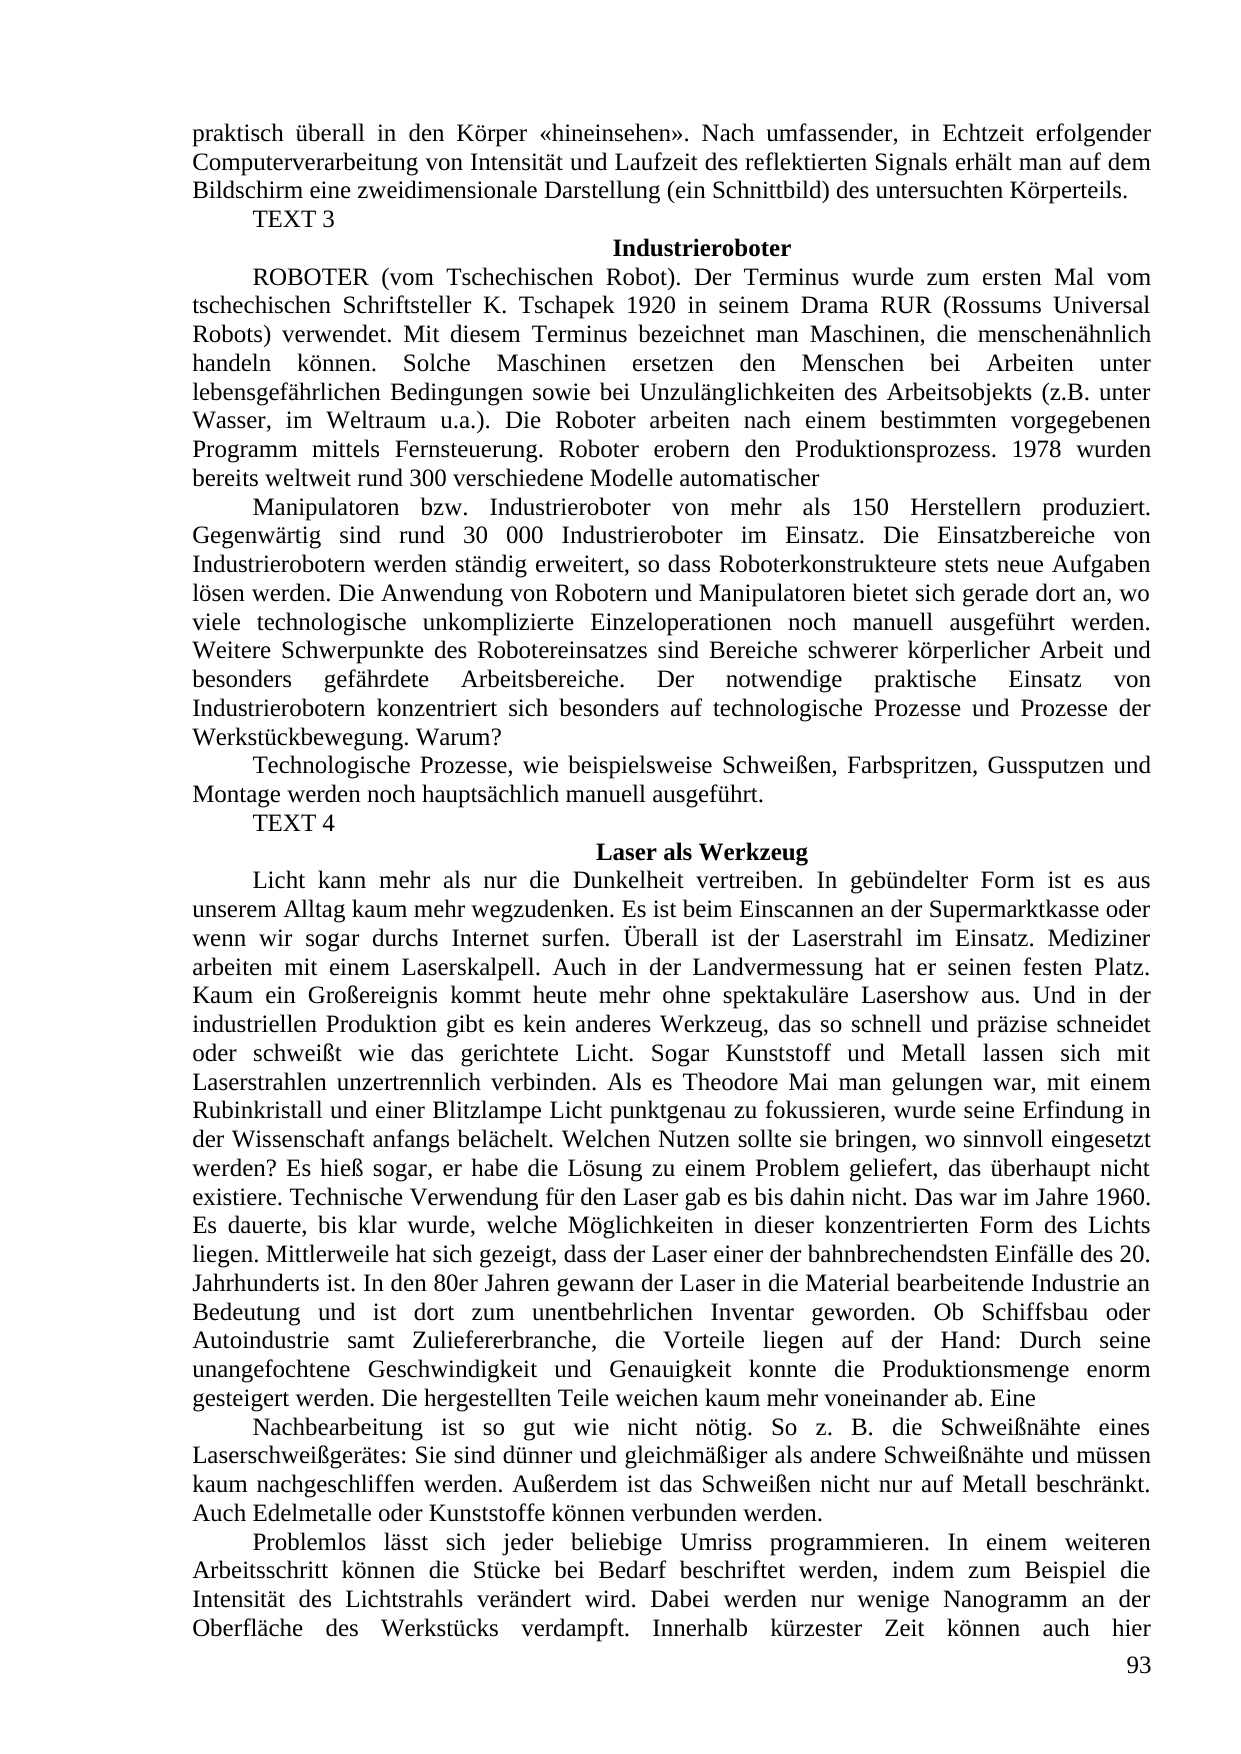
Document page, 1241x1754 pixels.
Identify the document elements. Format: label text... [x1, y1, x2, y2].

text TEXT 4 [192, 808, 1152, 837]
text Industrieroboter [192, 233, 1152, 262]
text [192, 118, 1152, 204]
text Licht kann mehr als nur die Dunkelheit vertreiben. In gebündelter Form ist es aus unserem Alltag kaum mehr wegzudenken. Es ist beim Einscannen an der Supermarktkasse oder wenn wir sogar durchs Internet surfen. Überall ist der Laserstrahl im Einsatz. Mediziner arbeiten mit einem Laserskalpell. Auch in der Landvermessung hat er seinen festen Platz. Kaum ein Großereignis kommt heute mehr ohne spektakuläre Lasershow aus. Und in der industriellen Produktion gibt es kein anderes Werkzeug, das so schnell und präzise schneidet oder schweißt wie das gerichtete Licht. Sogar Kunststoff und Metall lassen sich mit Laserstrahlen unzertrennlich verbinden. Als es Theodore Mai man gelungen war, mit einem Rubinkristall und einer Blitzlampe Licht punktgenau zu fokussieren, wurde seine Erfindung in der Wissenschaft anfangs belächelt. Welchen Nutzen sollte sie bringen, wo sinnvoll eingesetzt werden? Es hieß sogar, er habe die Lösung zu einem Problem geliefert, das überhaupt nicht existiere. Technische Verwendung für den Laser gab es bis dahin nicht. Das war im Jahre 1960. Es dauerte, bis klar wurde, welche Möglichkeiten in dieser konzentrierten Form des Lichts liegen. Mittlerweile hat sich gezeigt, dass der Laser einer der bahnbrechendsten Einfälle des 20. Jahrhunderts ist. In den 80er Jahren gewann der Laser in die Material bearbeitende Industrie an Bedeutung und ist dort zum unentbehrlichen Inventar geworden. Ob Schiffsbau oder Autoindustrie samt Zuliefererbranche, die Vorteile liegen auf der Hand: Durch seine unangefochtene Geschwindigkeit und Genauigkeit konnte die Produktionsmenge enorm gesteigert werden. Die hergestellten Teile weichen kaum mehr voneinander ab. Eine [192, 866, 1152, 1412]
text Technologische Prozesse, wie beispielsweise Schweißen, Farbspritzen, Gussputzen und Montage werden noch hauptsächlich manuell ausgeführt. [192, 751, 1152, 808]
text Nachbearbeitung ist so gut wie nicht nötig. So z. B. die Schweißnähte eines Laserschweißgerätes: Sie sind dünner und gleichmäßiger als andere Schweißnähte und müssen kaum nachgeschliffen werden. Außerdem ist das Schweißen nicht nur auf Metall beschränkt. Auch Edelmetalle oder Kunststoffe können verbunden werden. [192, 1412, 1152, 1527]
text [192, 1527, 1152, 1642]
text TEXT 3 [192, 204, 1152, 233]
text ROBOTER (vom Tschechischen Robot). Der Terminus wurde zum ersten Mal vom tschechischen Schriftsteller K. Tschapek 1920 in seinem Drama RUR (Rossums Universal Robots) verwendet. Mit diesem Terminus bezeichnet man Maschinen, die menschenähnlich handeln können. Solche Maschinen ersetzen den Menschen bei Arbeiten unter lebensgefährlichen Bedingungen sowie bei Unzulänglichkeiten des Arbeitsobjekts (z.B. unter Wasser, im Weltraum u.a.). Die Roboter arbeiten nach einem bestimmten vorgegebenen Programm mittels Fernsteuerung. Roboter erobern den Produktionsprozess. 1978 wurden bereits weltweit rund 300 verschiedene Modelle automatischer [192, 262, 1152, 492]
text Manipulatoren bzw. Industrieroboter von mehr als 150 Herstellern produziert. Gegenwärtig sind rund 30 000 Industrieroboter im Einsatz. Die Einsatzbereiche von Industrierobotern werden ständig erweitert, so dass Roboterkonstrukteure stets neue Aufgaben lösen werden. Die Anwendung von Robotern und Manipulatoren bietet sich gerade dort an, wo viele technologische unkomplizierte Einzeloperationen noch manuell ausgeführt werden. Weitere Schwerpunkte des Robotereinsatzes sind Bereiche schwerer körperlicher Arbeit und besonders gefährdete Arbeitsbereiche. Der notwendige praktische Einsatz von Industrierobotern konzentriert sich besonders auf technologische Prozesse und Prozesse der Werkstückbewegung. Warum? [192, 492, 1152, 751]
text Laser als Werkzeug [192, 837, 1152, 866]
